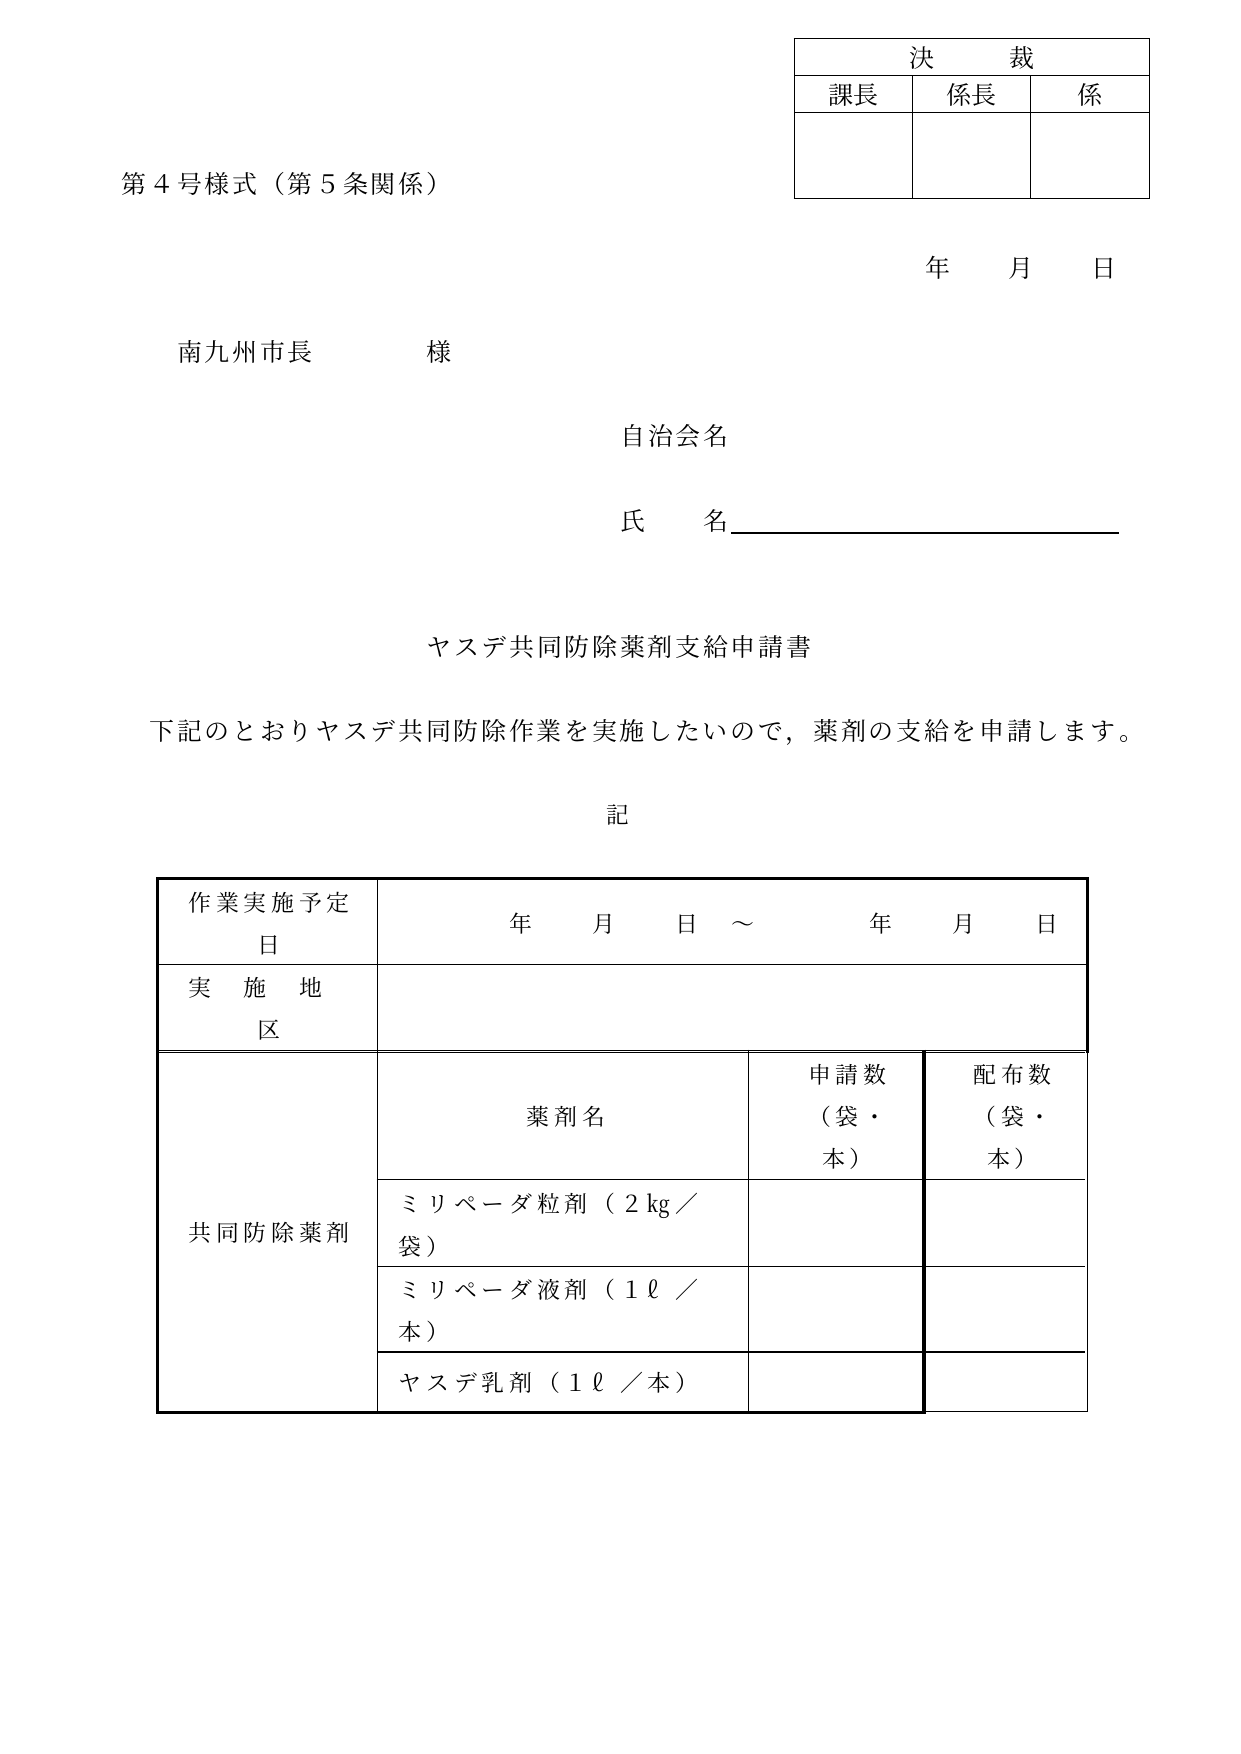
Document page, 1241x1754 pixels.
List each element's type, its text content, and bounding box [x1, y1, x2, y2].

table_cell ミリペーダ液剤（１ℓ／本） [378, 1267, 748, 1351]
table_cell ヤスデ乳剤（１ℓ／本） [378, 1353, 748, 1411]
text 氏 名 [121, 498, 1119, 540]
table_cell [378, 965, 1086, 1049]
table_cell [926, 1266, 1087, 1351]
text 年 月 日 [121, 246, 1119, 288]
table_cell 共同防除薬剤 [159, 1053, 377, 1411]
table_cell 実施地区 [159, 965, 377, 1049]
table_cell [926, 1351, 1087, 1411]
table_cell 薬剤名 [378, 1053, 748, 1179]
text 自治会名 [121, 414, 1114, 456]
text ヤスデ共同防除薬剤支給申請書 [121, 624, 1119, 667]
table_cell ミリペーダ粒剤（２㎏／袋） [378, 1180, 748, 1266]
table_header 作業実施予定日 [159, 880, 377, 964]
table_header 年 月 日 ～ 年 月 日 [378, 880, 1086, 964]
table_cell 係 [1031, 76, 1149, 112]
table_cell [749, 1267, 922, 1351]
subtitle 記 [121, 793, 1119, 835]
table_cell 係長 [913, 76, 1030, 112]
text 南九州市長 様 [121, 330, 1119, 372]
table_cell 申請数 （袋・本） [749, 1053, 922, 1179]
table_cell [913, 113, 1030, 198]
text 第４号様式（第５条関係） [121, 162, 1119, 204]
table_cell 配布数（袋・本） [926, 1051, 1087, 1179]
table_cell [926, 1179, 1087, 1266]
table_cell [749, 1180, 922, 1266]
text 下記のとおりヤスデ共同防除作業を実施したいので，薬剤の支給を申請します。 [121, 709, 1119, 751]
table_cell [749, 1353, 922, 1411]
table_cell [1031, 113, 1149, 198]
table_cell [795, 113, 912, 198]
table_cell 課長 [795, 76, 912, 112]
table_header 決 裁 [795, 39, 1149, 75]
